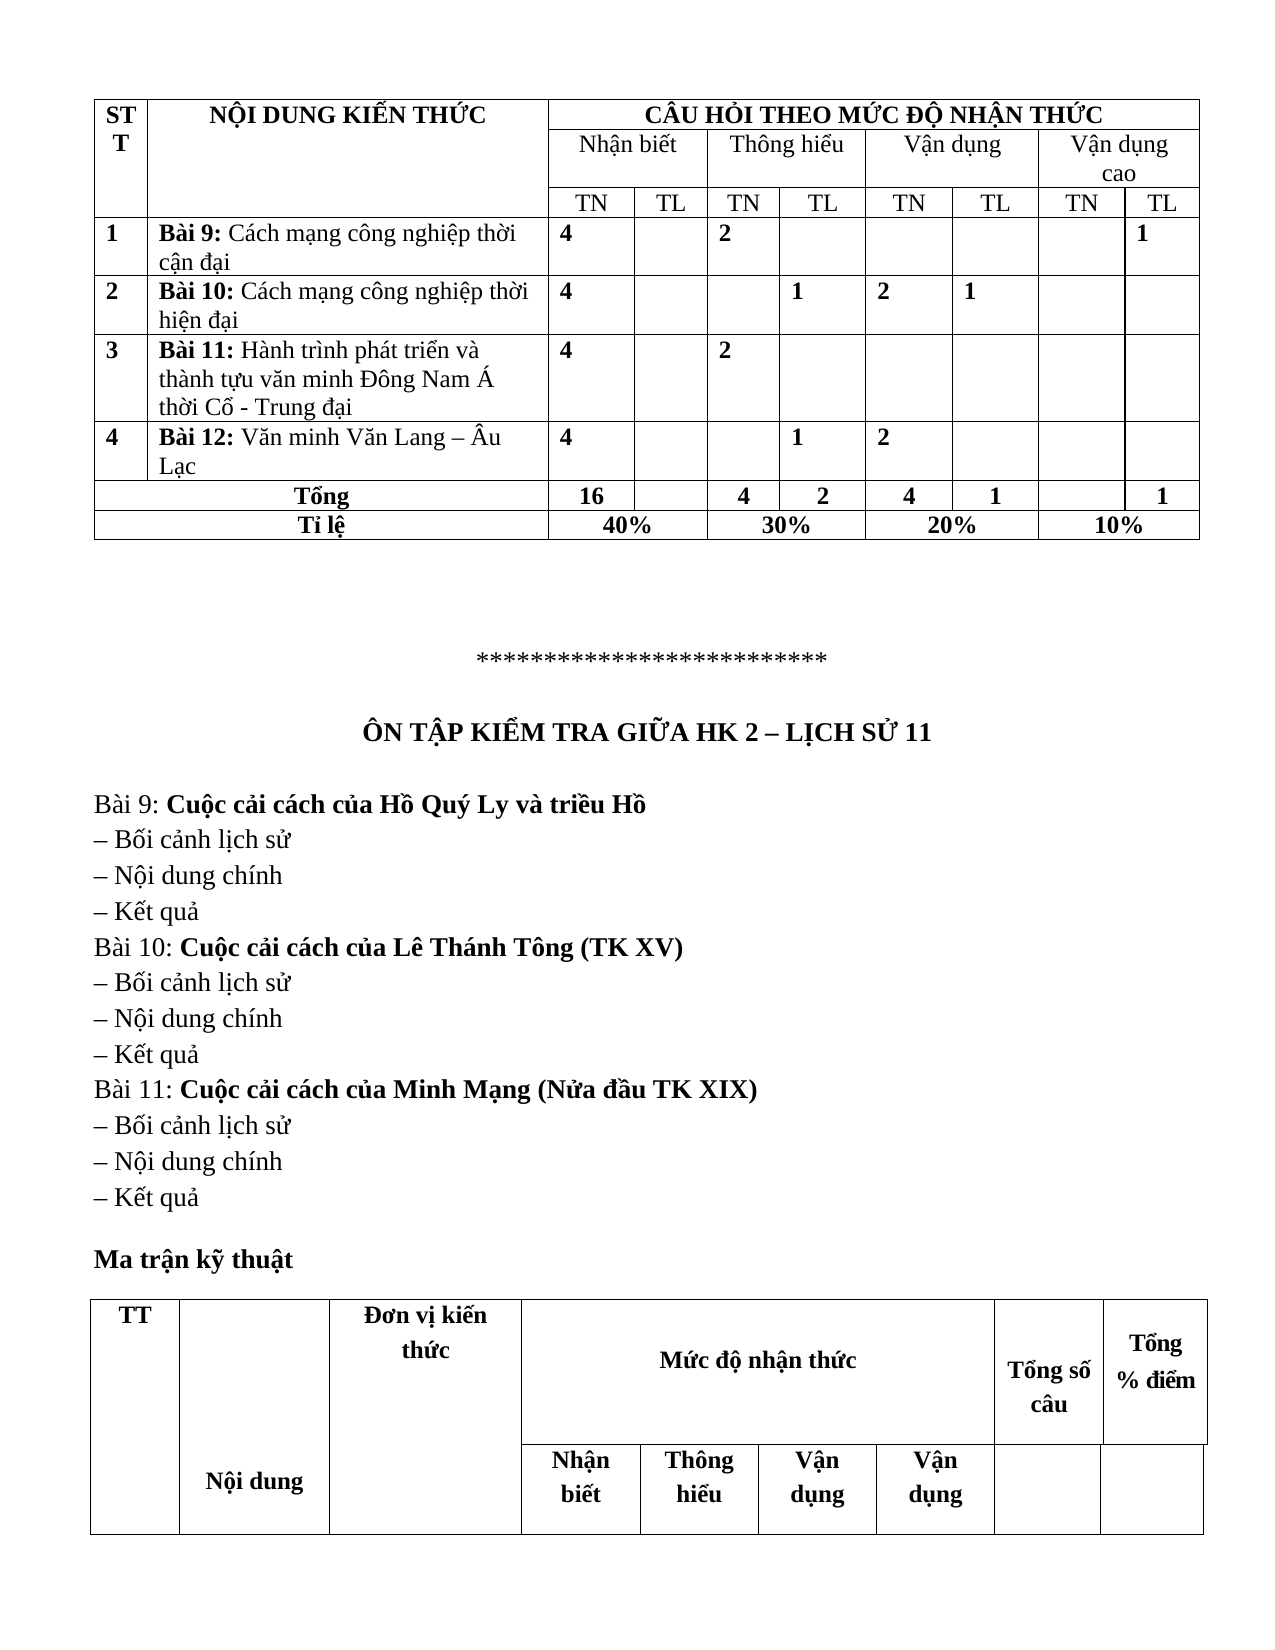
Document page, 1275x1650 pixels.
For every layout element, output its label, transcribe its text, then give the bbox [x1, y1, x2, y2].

table_cell Tổng [95, 481, 548, 509]
text – Nội dung chính [94, 1002, 1200, 1033]
table_cell 4 [866, 481, 952, 509]
table_cell [635, 422, 707, 480]
table_cell TN [1039, 188, 1124, 217]
table_cell Bài 9: Cách mạng công nghiệp thời cận đại [148, 218, 548, 275]
table_cell 2 [708, 335, 779, 421]
table_cell 4 [549, 335, 634, 421]
table_cell [635, 335, 707, 421]
table_cell [1039, 481, 1124, 509]
table_header NỘI DUNG KIẾN THỨC [148, 100, 548, 217]
table_cell Thông hiểu [708, 130, 865, 187]
table_cell Bài 11: Hành trình phát triển và thành tựu văn minh Đông Nam Á thời Cổ - Trung đại [148, 335, 548, 421]
table_cell 20% [866, 511, 1038, 539]
table_cell [953, 422, 1038, 480]
table_cell 4 [549, 276, 634, 334]
table_cell [1039, 218, 1124, 275]
table_header Tổng % điểm [1104, 1300, 1207, 1444]
table_header ST T [95, 100, 147, 217]
table_cell 4 [549, 422, 634, 480]
table_cell [1101, 1445, 1203, 1534]
text – Kết quả [94, 1038, 1200, 1069]
table_cell [1126, 335, 1199, 421]
table_cell 2 [866, 276, 952, 334]
table_cell 30% [708, 511, 865, 539]
table_cell 16 [549, 481, 634, 509]
table_cell 1 [1126, 481, 1199, 509]
table_cell TN [866, 188, 952, 217]
text – Bối cảnh lịch sử [94, 823, 1200, 854]
text Bài 10: Cuộc cải cách của Lê Thánh Tông (TK XV) [94, 931, 1200, 962]
table_cell 40% [549, 511, 707, 539]
table_cell [995, 1445, 1100, 1534]
table_cell 2 [780, 481, 865, 509]
table_cell Nhận biết [549, 130, 707, 187]
table_header Mức độ nhận thức [522, 1300, 994, 1444]
text – Bối cảnh lịch sử [94, 966, 1200, 997]
list ************************** [103, 645, 1200, 676]
table_cell [635, 218, 707, 275]
table_header Tổng số câu [995, 1300, 1103, 1444]
table_cell Thông hiểu [641, 1445, 758, 1534]
table_cell Bài 10: Cách mạng công nghiệp thời hiện đại [148, 276, 548, 334]
table_cell Vận dụng [866, 130, 1038, 187]
table_cell [1039, 276, 1124, 334]
table_cell 1 [953, 481, 1038, 509]
table_cell 2 [866, 422, 952, 480]
table_header Đơn vị kiến thức [330, 1300, 521, 1534]
table_cell 1 [780, 276, 865, 334]
text Bài 11: Cuộc cải cách của Minh Mạng (Nửa đầu TK XIX) [94, 1073, 1200, 1105]
table_cell Vận dụng cao [1039, 130, 1199, 187]
table_cell [635, 481, 707, 509]
table_cell 4 [95, 422, 147, 480]
table_header CÂU HỎI THEO MỨC ĐỘ NHẬN THỨC [549, 100, 1199, 128]
table_cell [866, 335, 952, 421]
table_cell TL [1126, 188, 1199, 217]
table_cell [1126, 276, 1199, 334]
table_cell 2 [95, 276, 147, 334]
table_cell Nhận biết [522, 1445, 640, 1534]
text Bài 9: Cuộc cải cách của Hồ Quý Ly và triều Hồ [94, 788, 1200, 819]
table_header Nội dung kiến thức [180, 1300, 329, 1534]
table_cell 4 [549, 218, 634, 275]
table_cell 1 [95, 218, 147, 275]
table_cell TL [953, 188, 1038, 217]
table_cell 4 [708, 481, 779, 509]
table_header TT [91, 1300, 179, 1534]
table_cell 10% [1039, 511, 1199, 539]
text – Kết quả [94, 1181, 1200, 1212]
table_cell TL [780, 188, 865, 217]
table_cell Bài 12: Văn minh Văn Lang – Âu Lạc [148, 422, 548, 480]
table_cell [780, 335, 865, 421]
text – Bối cảnh lịch sử [94, 1109, 1200, 1140]
table_cell [708, 422, 779, 480]
table_cell [780, 218, 865, 275]
text – Kết quả [94, 895, 1200, 926]
text – Nội dung chính [94, 1145, 1200, 1176]
table_cell [1039, 422, 1124, 480]
table_cell TL [635, 188, 707, 217]
text Ma trận kỹ thuật [94, 1243, 1200, 1274]
table_cell 1 [780, 422, 865, 480]
table_cell Tỉ lệ [95, 511, 548, 539]
table_cell 3 [95, 335, 147, 421]
table_cell [953, 335, 1038, 421]
table_cell 2 [708, 218, 779, 275]
table_cell [953, 218, 1038, 275]
text – Nội dung chính [94, 859, 1200, 890]
text ÔN TẬP KIỂM TRA GIỮA HK 2 – LỊCH SỬ 11 [94, 716, 1200, 747]
table_cell 1 [1126, 218, 1199, 275]
table_cell Vận dụng cao [877, 1445, 994, 1534]
table_cell [1126, 422, 1199, 480]
table_cell [635, 276, 707, 334]
table_cell Vận dụng [759, 1445, 876, 1534]
table_cell 1 [953, 276, 1038, 334]
table_cell [708, 276, 779, 334]
table_cell TN [549, 188, 634, 217]
table_cell TN [708, 188, 779, 217]
table_cell [1039, 335, 1124, 421]
table_cell [866, 218, 952, 275]
